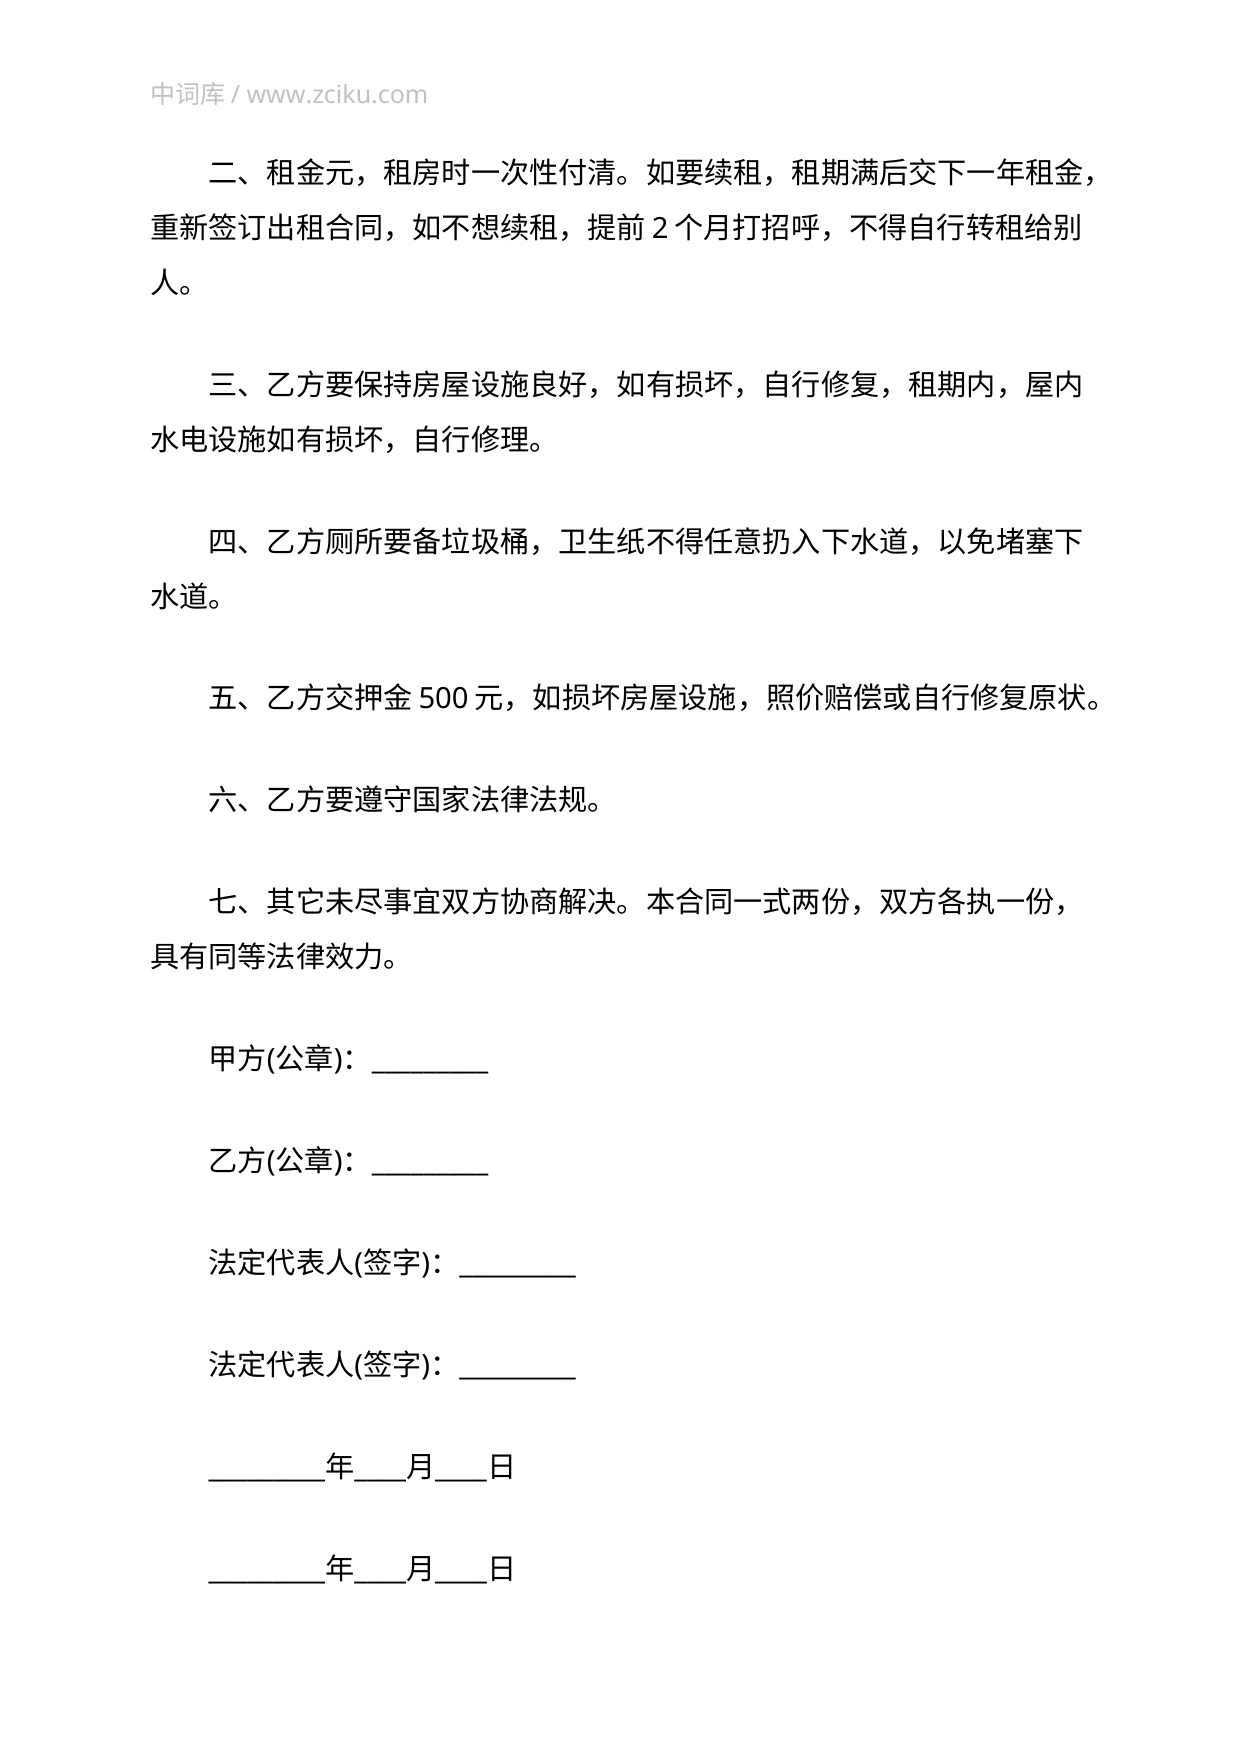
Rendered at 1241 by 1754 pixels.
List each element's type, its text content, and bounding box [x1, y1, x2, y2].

text 六、乙方要遵守国家法律法规。 [150, 777, 1090, 819]
text 甲方(公章)：_________ [150, 1035, 1090, 1078]
text _________年____月____日 [150, 1545, 1090, 1588]
text 法定代表人(签字)：_________ [150, 1341, 1090, 1384]
text _________年____月____日 [150, 1443, 1090, 1486]
text 五、乙方交押金500元，如损坏房屋设施，照价赔偿或自行修复原状。 [150, 675, 1090, 717]
text 三、乙方要保持房屋设施良好，如有损坏，自行修复，租期内，屋内水电设施如有损坏，自行修理。 [150, 362, 1090, 459]
text 七、其它未尽事宜双方协商解决。本合同一式两份，双方各执一份，具有同等法律效力。 [150, 879, 1090, 976]
text 法定代表人(签字)：_________ [150, 1239, 1090, 1282]
text 乙方(公章)：_________ [150, 1137, 1090, 1180]
text 四、乙方厕所要备垃圾桶，卫生纸不得任意扔入下水道，以免堵塞下水道。 [150, 518, 1090, 616]
text 二、租金元，租房时一次性付清。如要续租，租期满后交下一年租金，重新签订出租合同，如不想续租，提前2个月打招呼，不得自行转租给别人。 [150, 150, 1090, 302]
